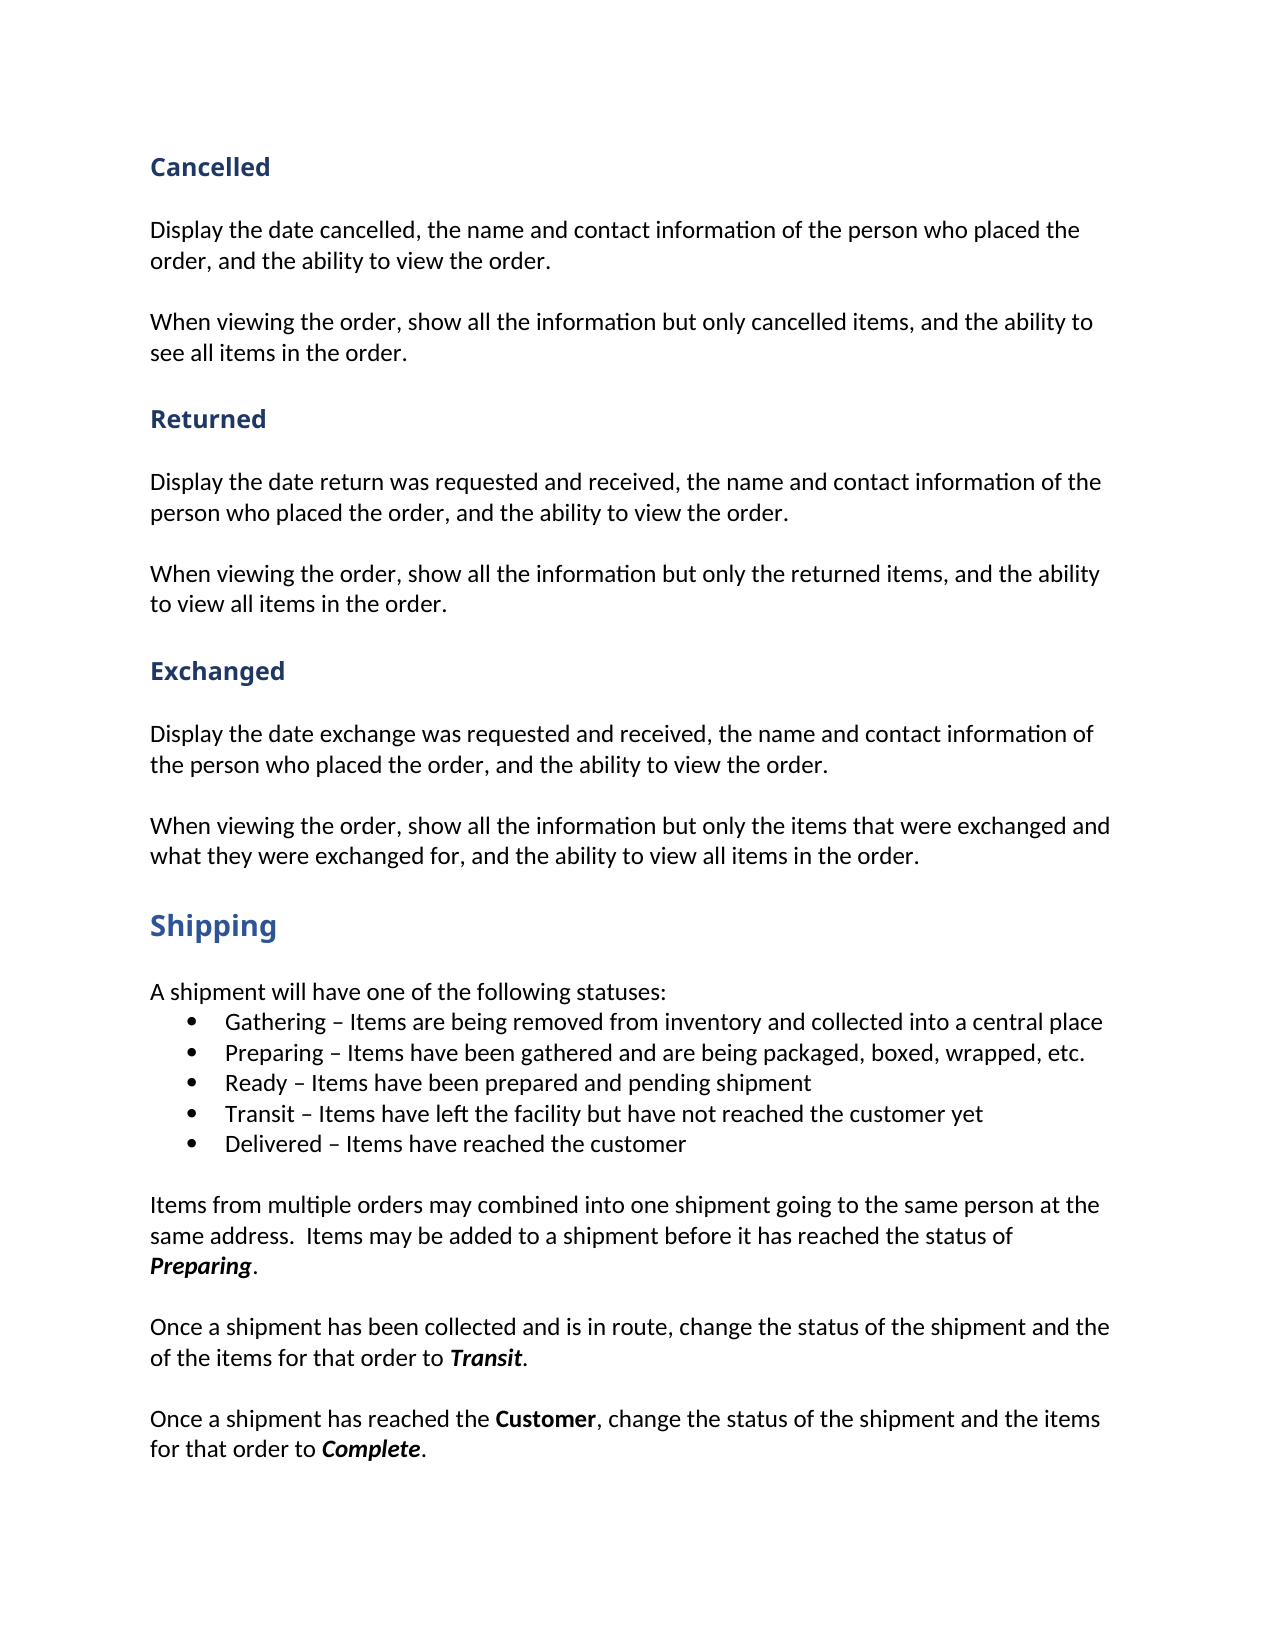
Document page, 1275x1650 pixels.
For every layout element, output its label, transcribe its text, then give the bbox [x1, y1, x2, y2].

text A shipment will have one of the following statuses: [150, 976, 1125, 1006]
list Gathering – Items are being removed from inventory and collected into a central place [187, 1006, 1125, 1037]
text Once a shipment has been collected and is in route, change the status of the shipment and the of the items for that order to Transit. [150, 1312, 1125, 1373]
subtitle Exchanged [150, 654, 1125, 688]
subtitle Cancelled [150, 150, 1125, 184]
text Items from multiple orders may combined into one shipment going to the same person at the same address. Items may be added to a shipment before it has reached the status of Preparing. [150, 1189, 1125, 1281]
list Preparing – Items have been gathered and are being packaged, boxed, wrapped, etc. [187, 1037, 1125, 1067]
list Transit – Items have left the facility but have not reached the customer yet [187, 1098, 1125, 1128]
text When viewing the order, show all the information but only the returned items, and the ability to view all items in the order. [150, 558, 1125, 619]
text Once a shipment has reached the Customer, change the status of the shipment and the items for that order to Complete. [150, 1403, 1125, 1464]
text Display the date exchange was requested and received, the name and contact information of the person who placed the order, and the ability to view the order. [150, 718, 1125, 779]
subtitle Returned [150, 402, 1125, 436]
list Delivered – Items have reached the customer [187, 1128, 1125, 1159]
text When viewing the order, show all the information but only cancelled items, and the ability to see all items in the order. [150, 306, 1125, 367]
list Ready – Items have been prepared and pending shipment [187, 1067, 1125, 1098]
text Display the date cancelled, the name and contact information of the person who placed the order, and the ability to view the order. [150, 214, 1125, 276]
subtitle Shipping [150, 906, 1125, 945]
text Display the date return was requested and received, the name and contact information of the person who placed the order, and the ability to view the order. [150, 466, 1125, 527]
text When viewing the order, show all the information but only the items that were exchanged and what they were exchanged for, and the ability to view all items in the order. [150, 810, 1125, 871]
